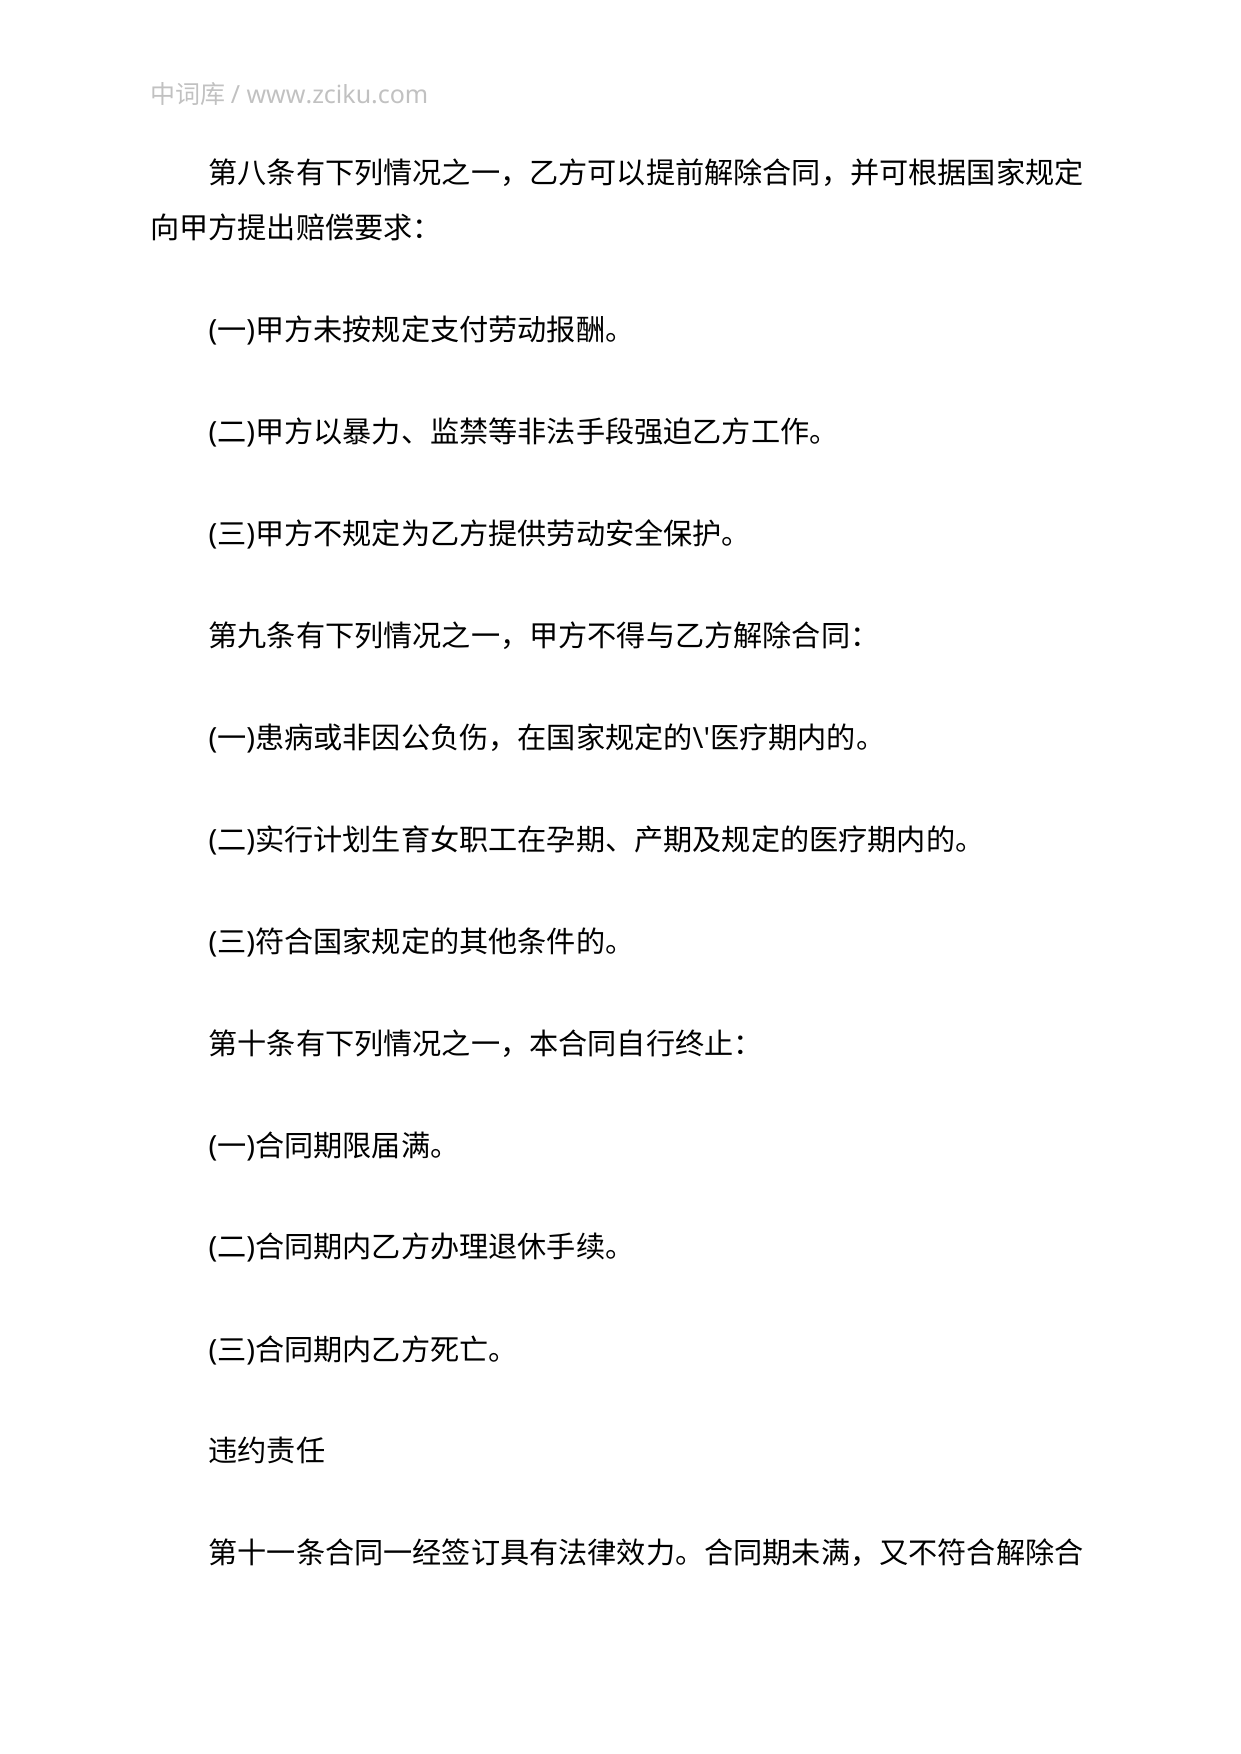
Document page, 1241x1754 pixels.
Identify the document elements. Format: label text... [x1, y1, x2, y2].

text (二)甲方以暴力、监禁等非法手段强迫乙方工作。 [150, 409, 1090, 451]
text (一)甲方未按规定支付劳动报酬。 [150, 307, 1090, 349]
text (二)实行计划生育女职工在孕期、产期及规定的医疗期内的。 [150, 816, 1090, 859]
text (二)合同期内乙方办理退休手续。 [150, 1224, 1090, 1266]
text (三)甲方不规定为乙方提供劳动安全保护。 [150, 511, 1090, 553]
text (三)符合国家规定的其他条件的。 [150, 918, 1090, 961]
text 第十条有下列情况之一，本合同自行终止： [150, 1020, 1090, 1063]
text (三)合同期内乙方死亡。 [150, 1326, 1090, 1368]
text 第八条有下列情况之一，乙方可以提前解除合同，并可根据国家规定向甲方提出赔偿要求： [150, 150, 1090, 247]
text (一)合同期限届满。 [150, 1122, 1090, 1164]
text 第九条有下列情况之一，甲方不得与乙方解除合同： [150, 613, 1090, 655]
text 违约责任 [150, 1428, 1090, 1470]
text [150, 1530, 1090, 1572]
text (一)患病或非因公负伤，在国家规定的\'医疗期内的。 [150, 714, 1090, 757]
